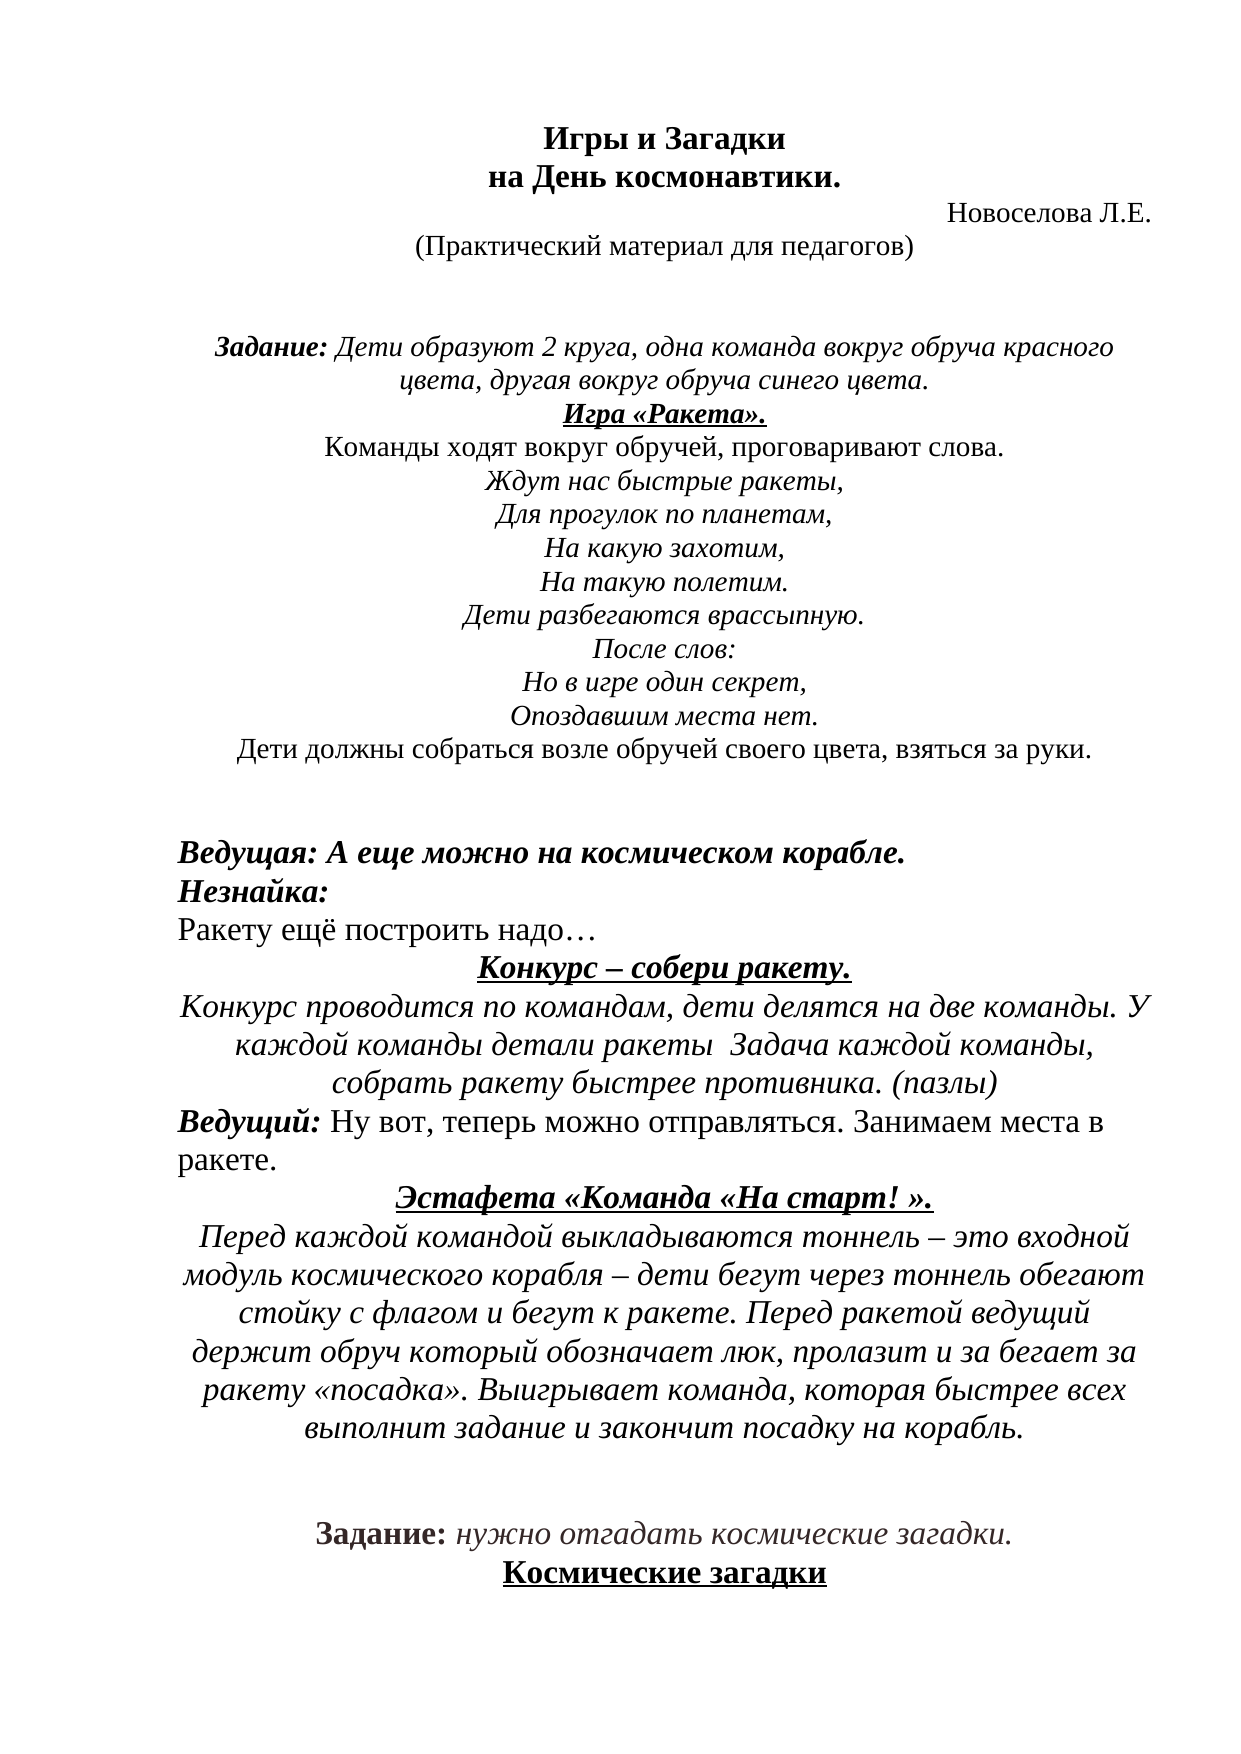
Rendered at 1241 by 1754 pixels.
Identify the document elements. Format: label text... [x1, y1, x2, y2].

text Перед каждой командой выкладываются тоннель – это входной модуль космического корабля – дети бегут через тоннель обегают стойку с флагом и бегут к ракете. Перед ракетой ведущий держит обруч который обозначает люк, пролазит и за бегает за ракету «посадка». Выигрывает команда, которая быстрее всех выполнит задание и закончит посадку на корабль. [177, 1216, 1152, 1446]
text Ведущая: А еще можно на космическом корабле. [177, 833, 1152, 871]
text Новоселова Л.Е. [177, 195, 1152, 228]
text Игры и Загадки [177, 118, 1152, 156]
text на День космонавтики. [177, 156, 1152, 195]
text Эстафета «Команда «На старт! ». [177, 1178, 1152, 1216]
text Для прогулок по планетам, [177, 497, 1152, 530]
text После слов: [177, 631, 1152, 664]
text Задание: Дети образуют 2 круга, одна команда вокруг обруча красного цвета, другая вокруг обруча синего цвета. [177, 329, 1152, 396]
text Но в игре один секрет, [177, 664, 1152, 698]
text Космические загадки [177, 1552, 1152, 1590]
text На какую захотим, [177, 530, 1152, 564]
text Команды ходят вокруг обручей, проговаривают слова. [177, 429, 1152, 463]
text Опоздавшим места нет. [177, 698, 1152, 731]
text (Практический материал для педагогов) [177, 228, 1152, 262]
text Задание: нужно отгадать космические загадки. [177, 1513, 1152, 1552]
text Игра «Ракета». [177, 396, 1152, 429]
text Конкурс – собери ракету. Конкурс проводится по командам, дети делятся на две команды. У каждой команды детали ракеты Задача каждой команды, собрать ракету быстрее противника. (пазлы) [177, 948, 1152, 1101]
text Незнайка: [177, 871, 1152, 909]
text На такую полетим. [177, 564, 1152, 597]
text Ведущий: Ну вот, теперь можно отправляться. Занимаем места в ракете. [177, 1101, 1152, 1178]
text Дети разбегаются врассыпную. [177, 597, 1152, 631]
text Дети должны собраться возле обручей своего цвета, взяться за руки. [177, 731, 1152, 765]
text Ждут нас быстрые ракеты, [177, 463, 1152, 497]
text Ракету ещё построить надо… [177, 909, 1152, 948]
